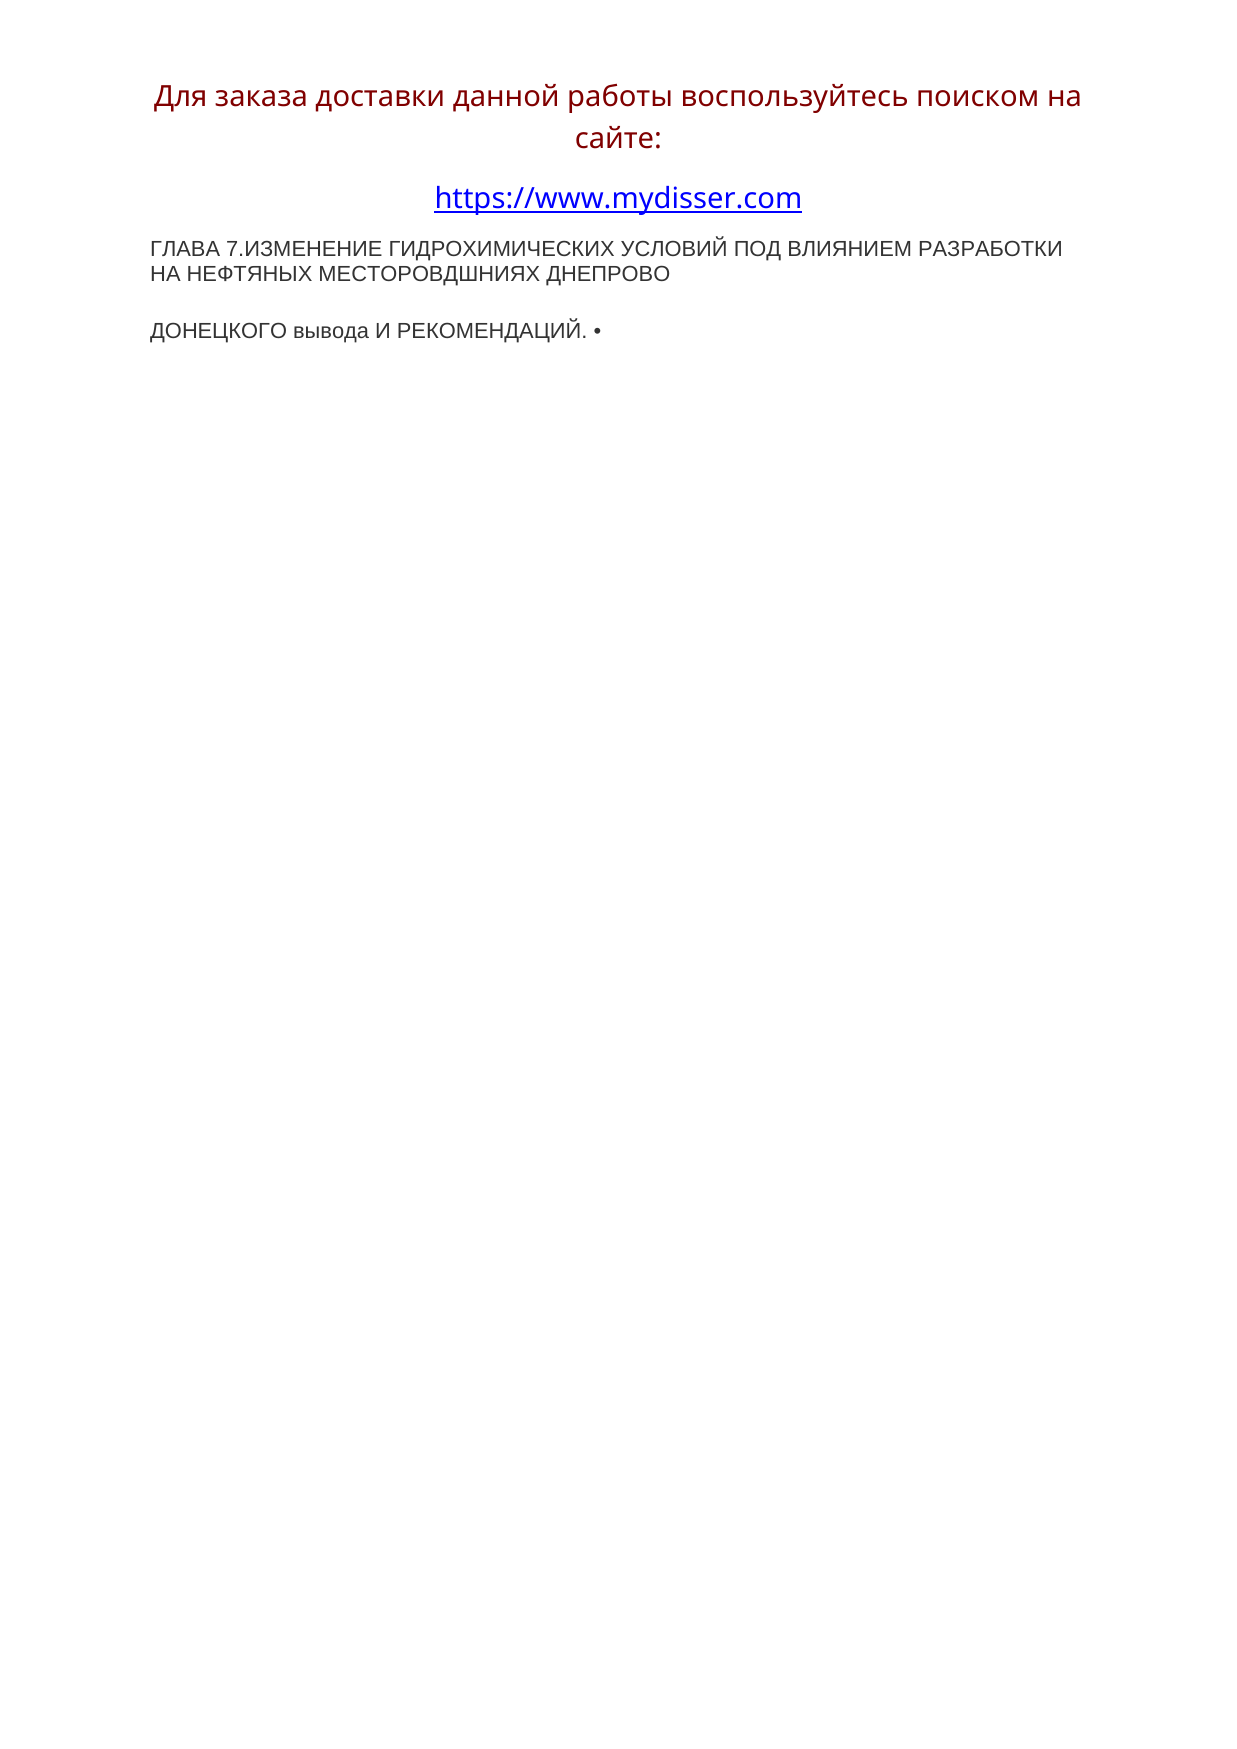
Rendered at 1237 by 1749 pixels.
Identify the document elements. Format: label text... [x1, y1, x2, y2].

text ГЛАВА 7.ИЗМЕНЕНИЕ ГИДРОХИМИЧЕСКИХ УСЛОВИЙ ПОД ВЛИЯНИЕМ РАЗРАБОТКИ НА НЕФТЯНЫХ МЕСТОРОВДШНИЯХ ДНЕПРОВО [150, 236, 1086, 286]
text ДОНЕЦКОГО вывода И РЕКОМЕНДАЦИЙ. • [150, 318, 1086, 344]
